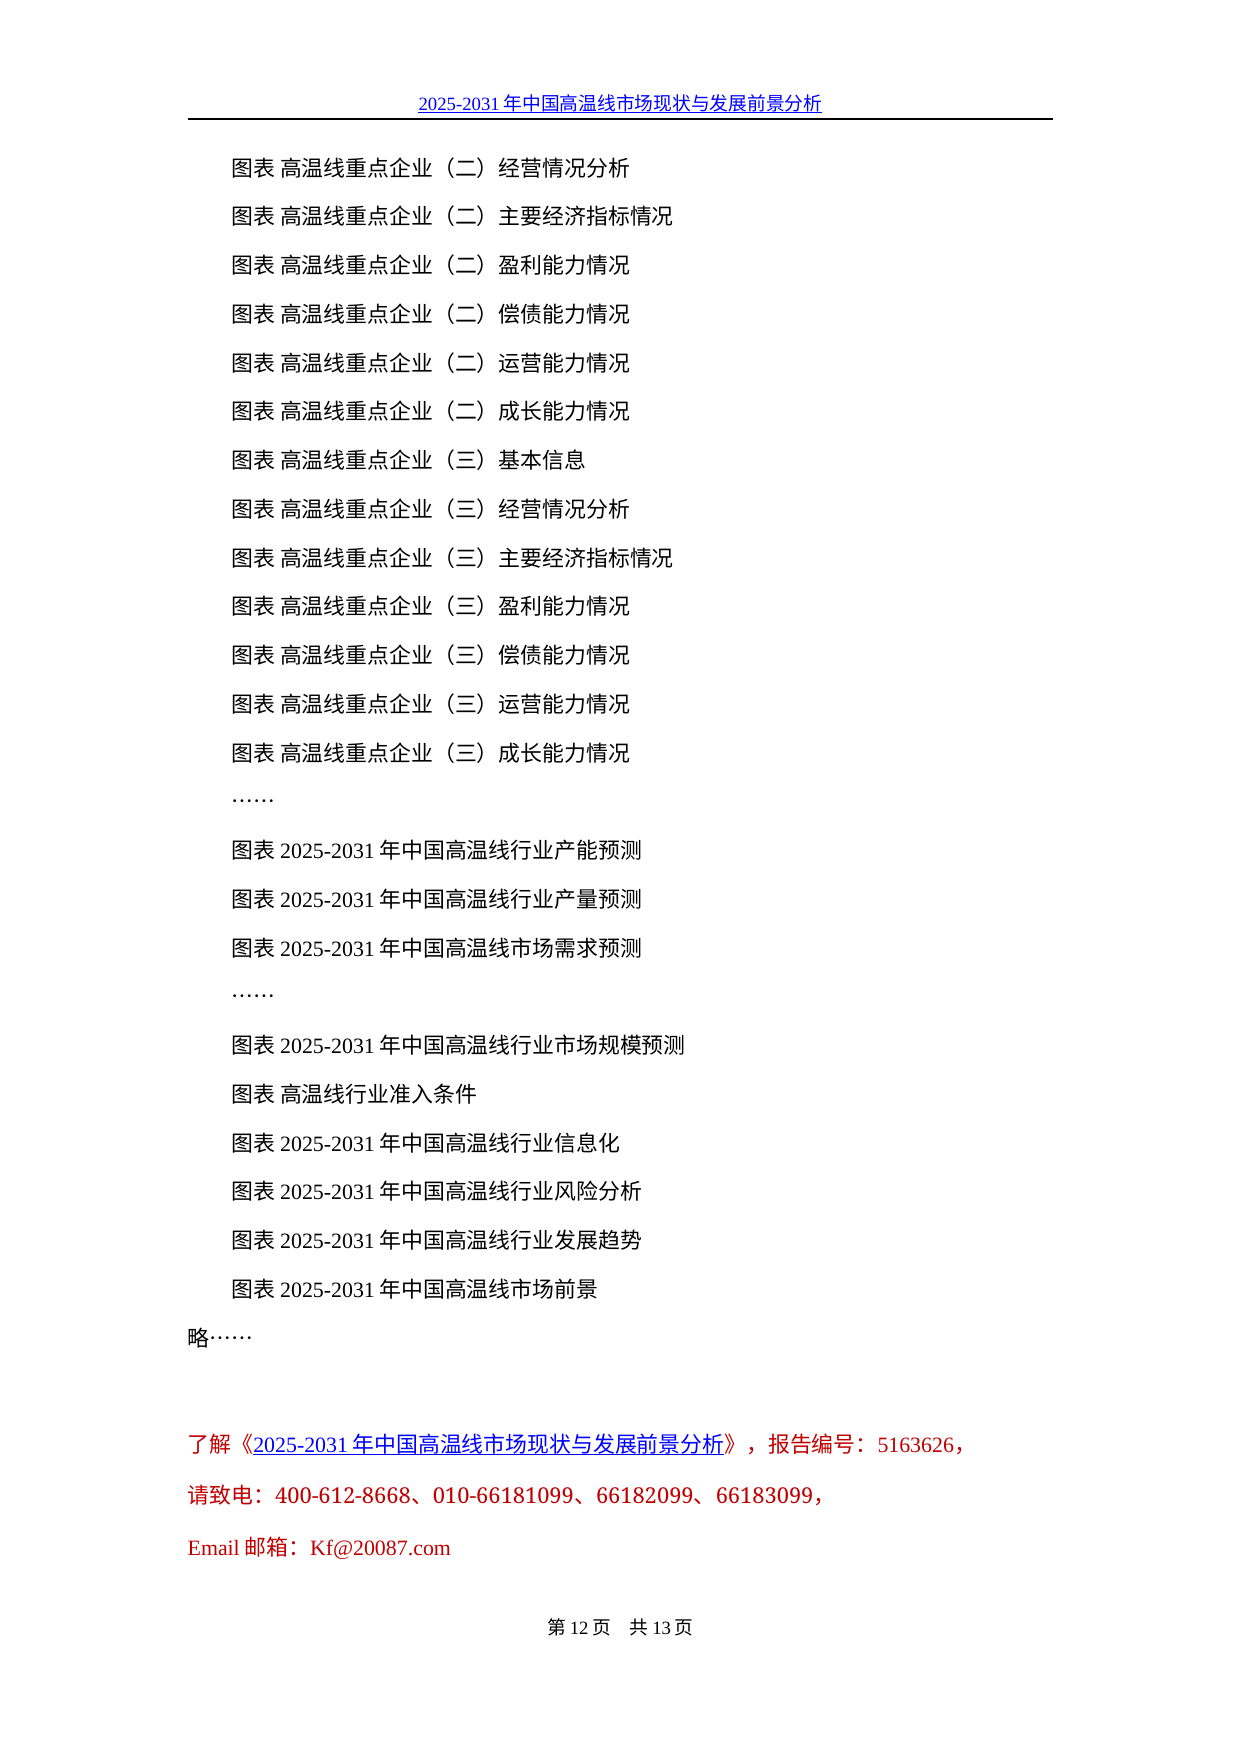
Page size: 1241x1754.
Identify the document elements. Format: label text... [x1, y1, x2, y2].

text 了解《2025-2031年中国高温线市场现状与发展前景分析》，报告编号：5163626， [187, 1427, 1053, 1459]
text Email邮箱：Kf@20087.com [187, 1530, 1053, 1562]
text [187, 150, 1053, 1353]
text 请致电：400-612-8668、010-66181099、66182099、66183099， [187, 1478, 1053, 1511]
